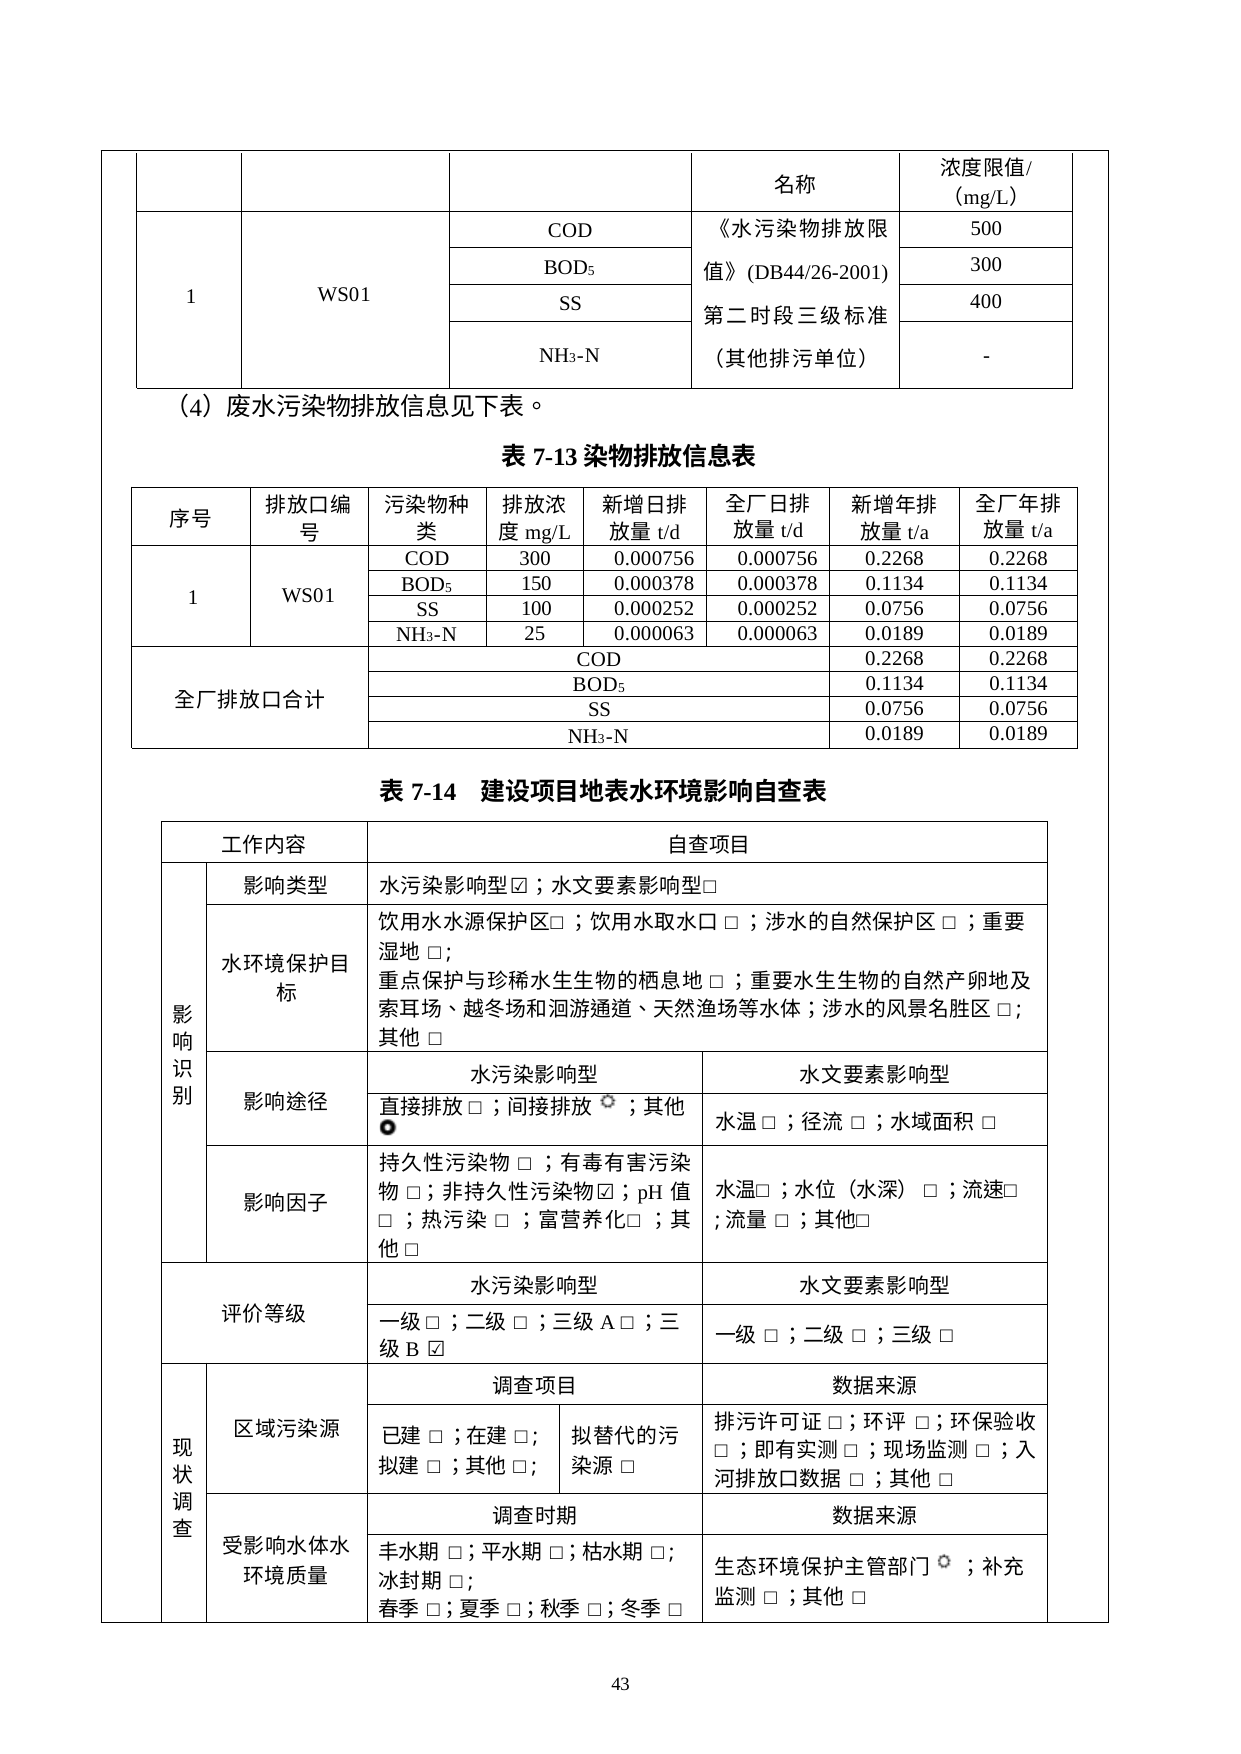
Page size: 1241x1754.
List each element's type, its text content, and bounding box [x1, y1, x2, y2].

picture [937, 1550, 955, 1575]
picture [379, 1115, 398, 1140]
picture [600, 1092, 618, 1115]
table_header （4）废水污染物排放信息见下表。 表 7-13 染物排放信息表 表 7-14 建设项目地表水环境影响自查表 [102, 151, 1108, 1622]
